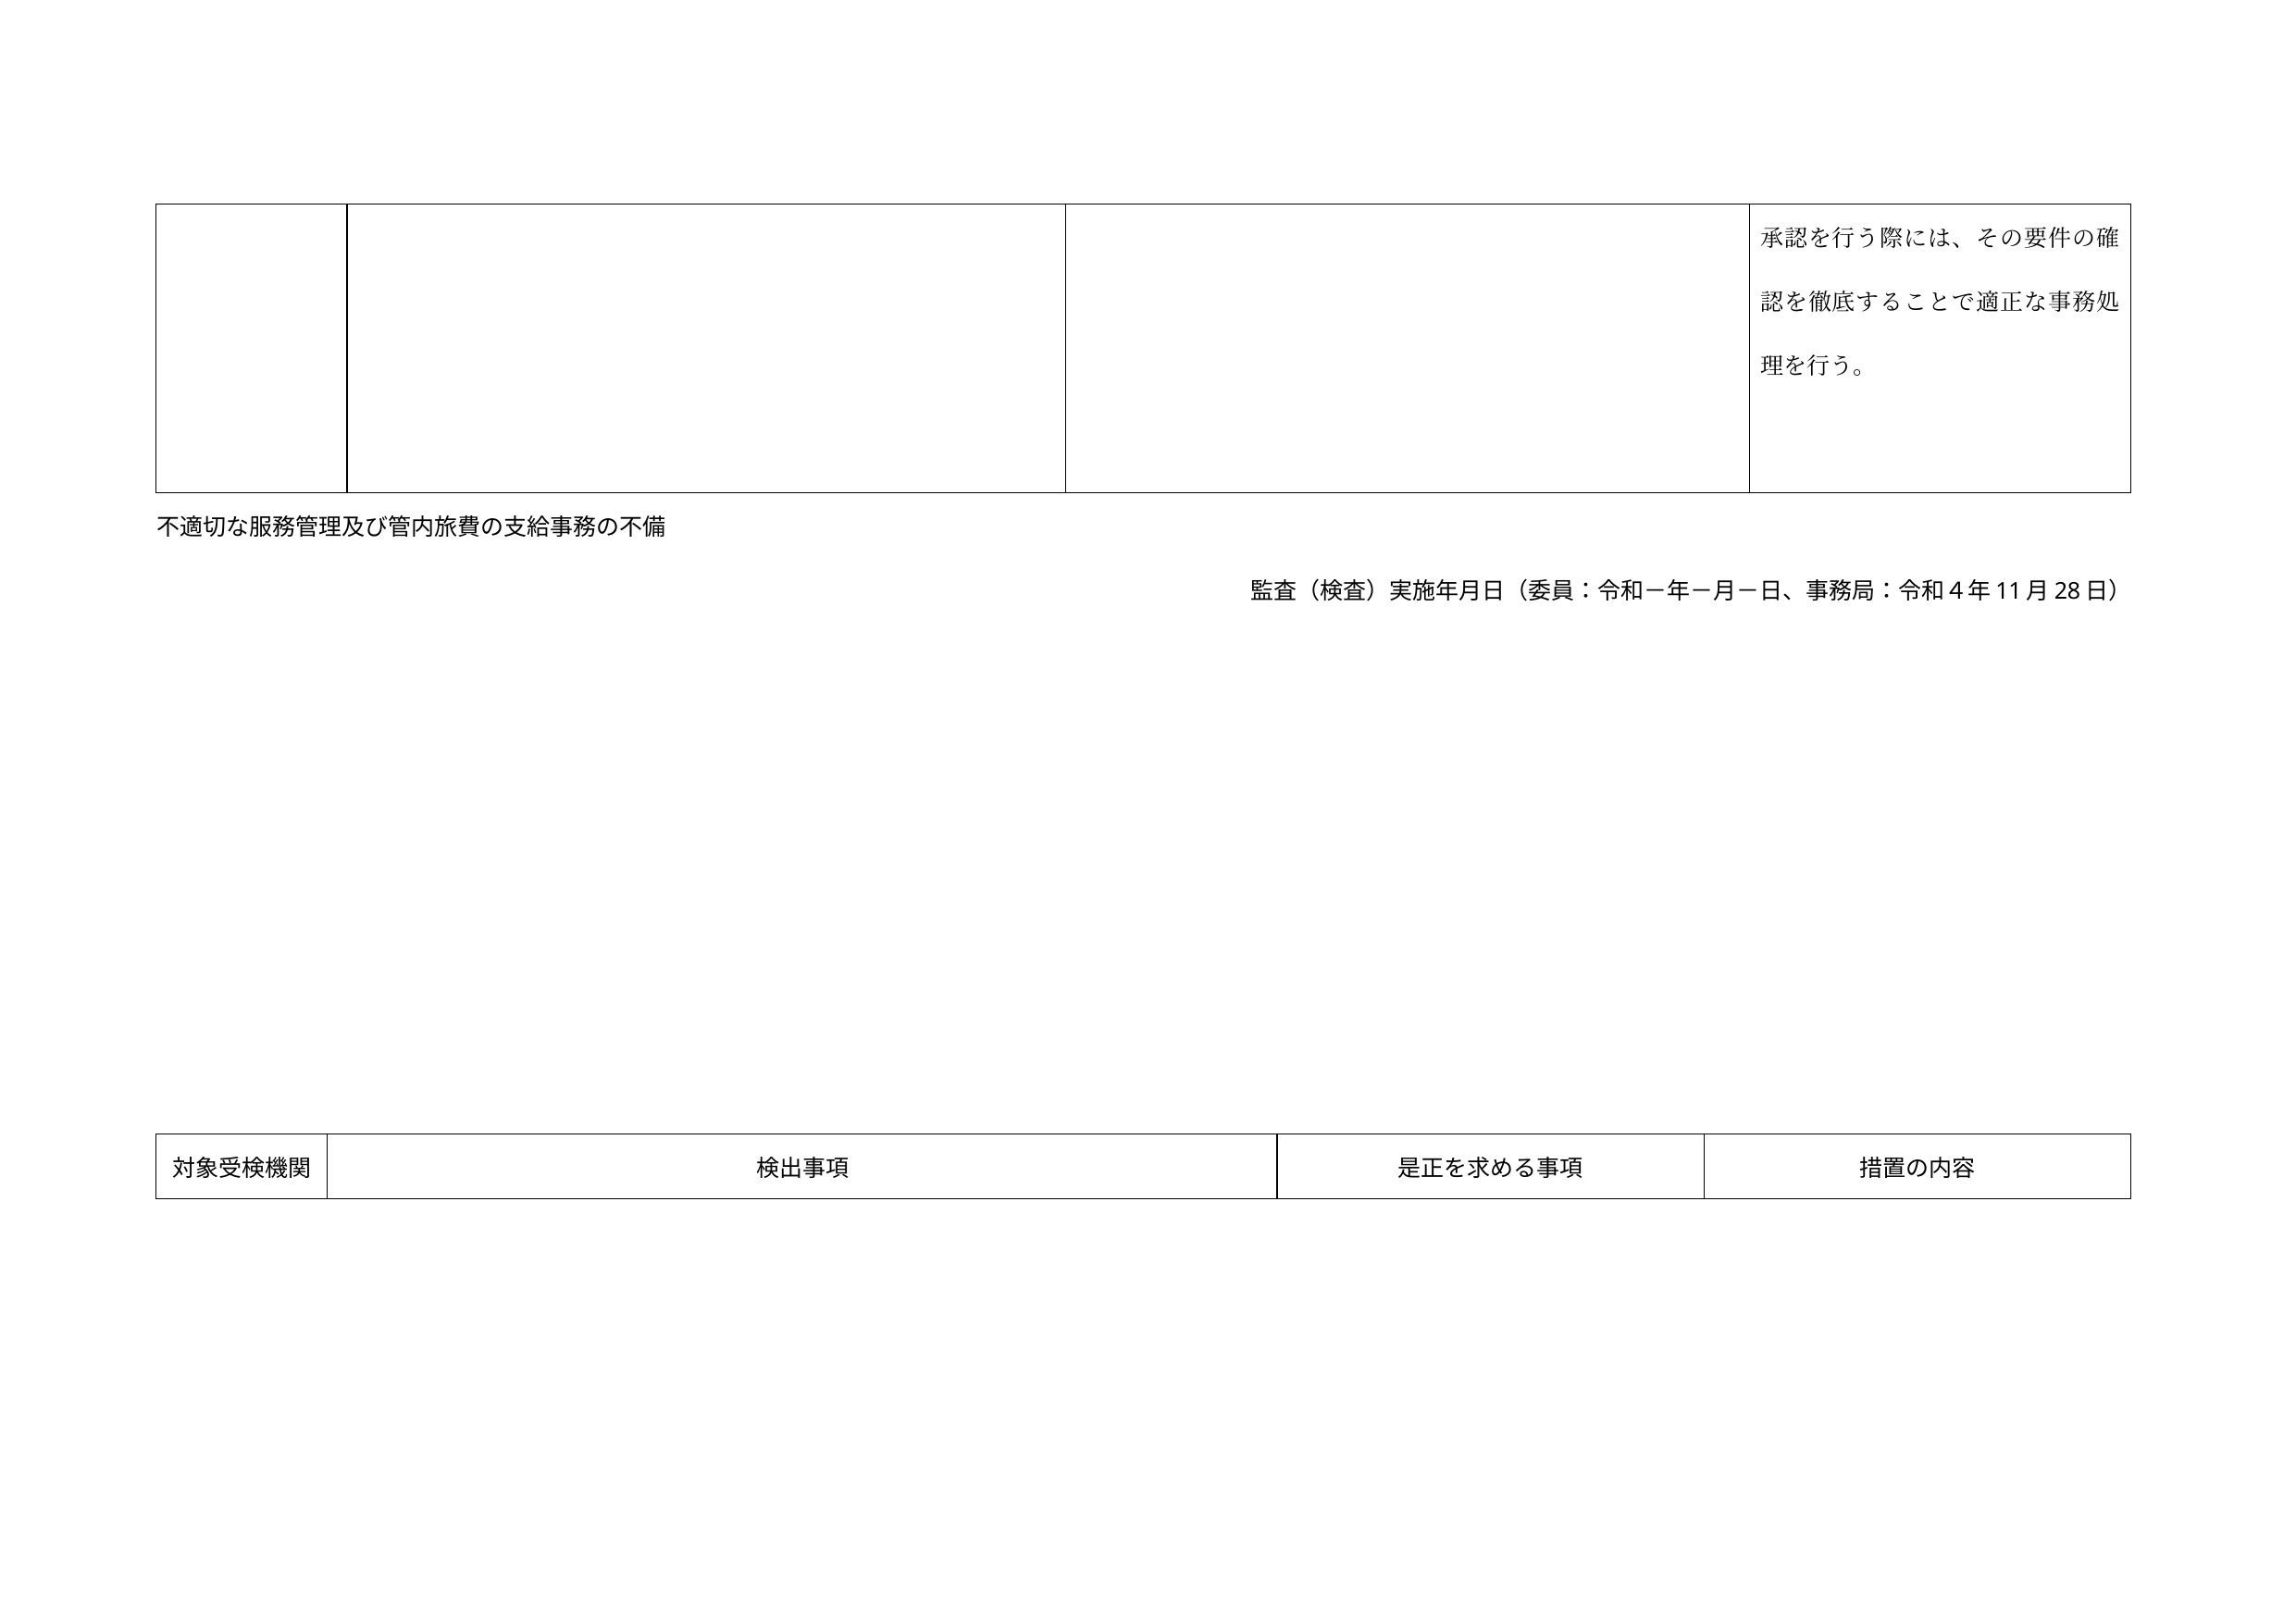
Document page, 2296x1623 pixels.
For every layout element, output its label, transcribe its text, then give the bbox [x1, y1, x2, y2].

text 監査（検査）実施年月日（委員：令和－年－月－日、事務局：令和４年11月28日） [156, 557, 2131, 622]
table_cell 藤井寺保健所 [156, 204, 346, 492]
text 不適切な服務管理及び管内旅費の支給事務の不備 [156, 493, 2131, 557]
table_header 検出事項 [328, 1134, 1276, 1198]
table_header 措置の内容 [1705, 1134, 2130, 1198]
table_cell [1750, 204, 2130, 492]
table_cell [348, 204, 1065, 492]
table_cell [1066, 204, 1749, 492]
table_header 是正を求める事項 [1278, 1134, 1704, 1198]
table_header 対象受検機関 [156, 1134, 327, 1198]
